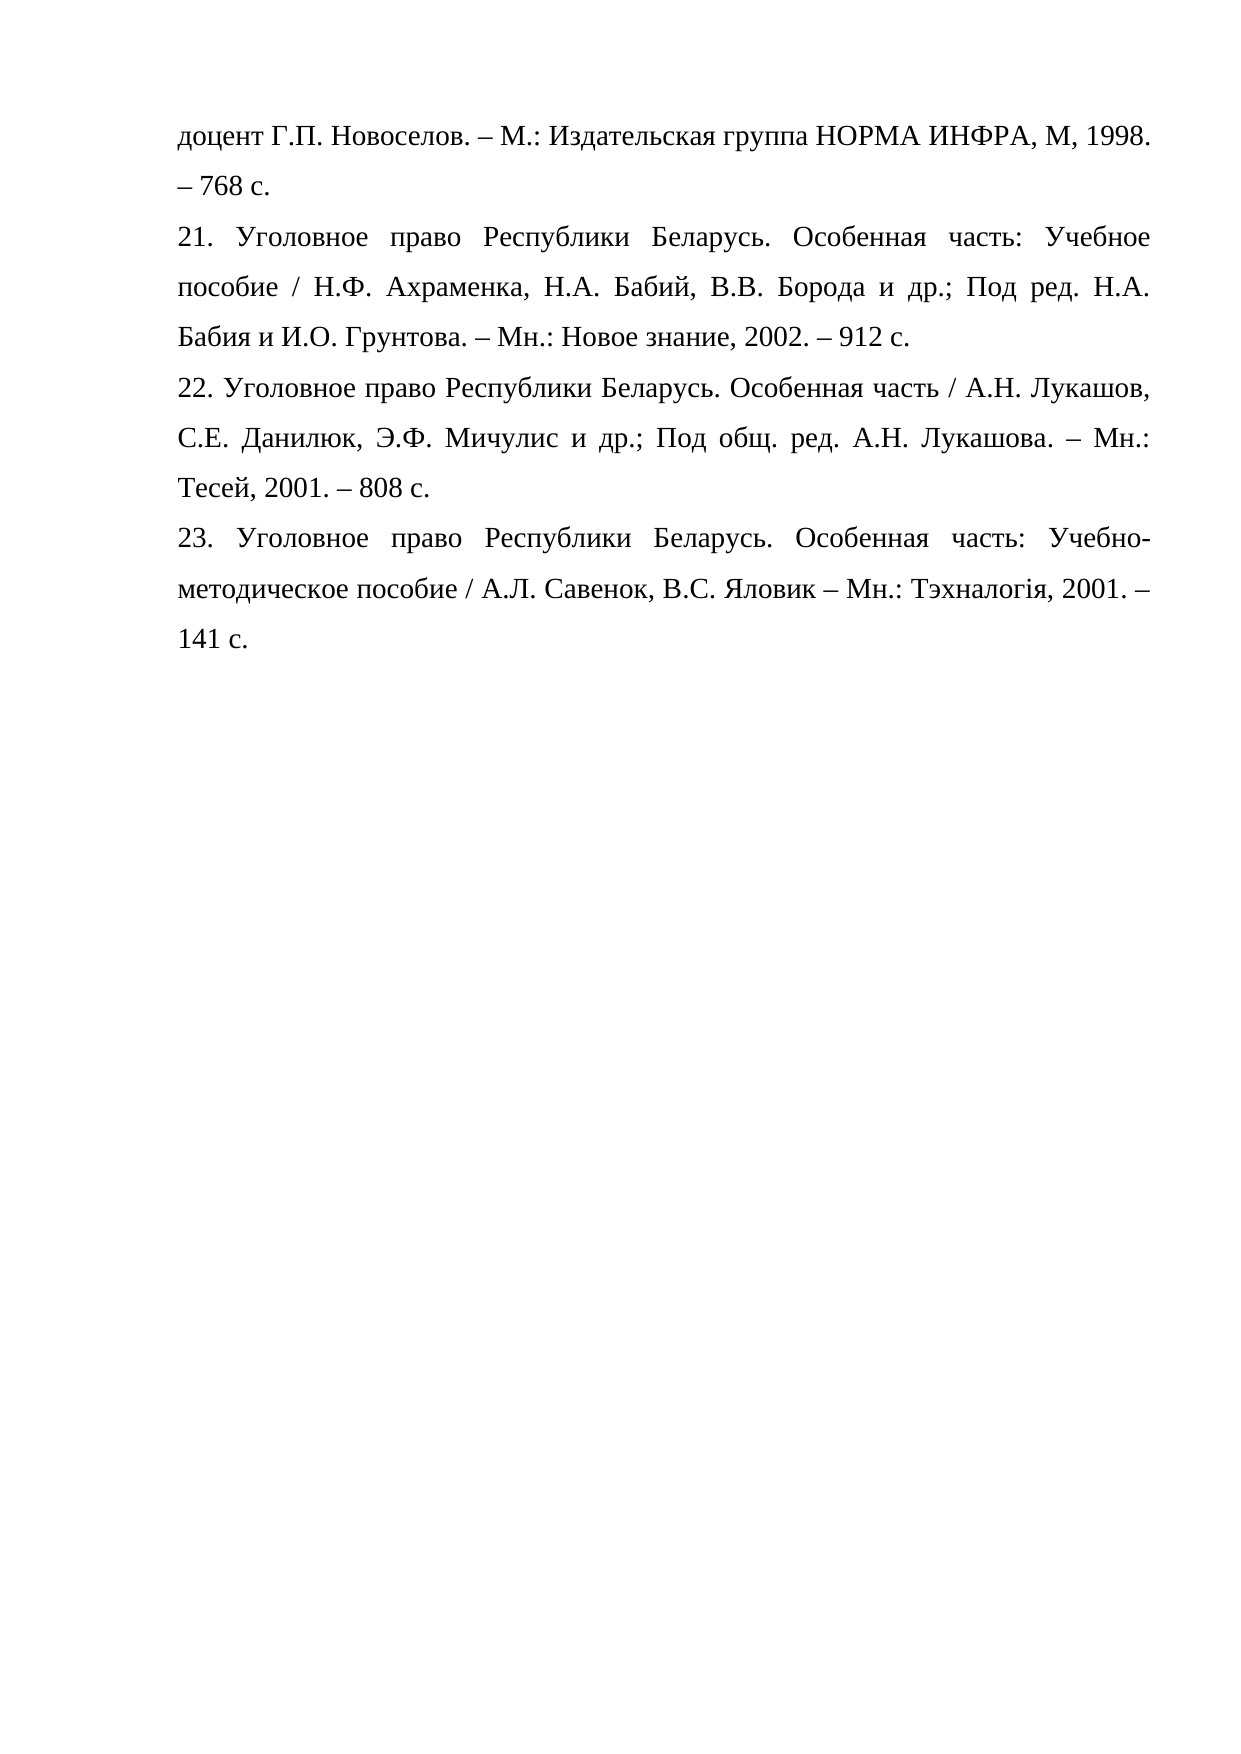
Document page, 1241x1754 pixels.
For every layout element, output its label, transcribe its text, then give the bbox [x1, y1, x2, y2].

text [177, 118, 1152, 202]
text 21. Уголовное право Республики Беларусь. Особенная часть: Учебное пособие / Н.Ф. Ахраменка, Н.А. Бабий, В.В. Борода и др.; Под ред. Н.А. Бабия и И.О. Грунтова. – Мн.: Новое знание, 2002. – 912 с. [177, 219, 1152, 353]
text 23. Уголовное право Республики Беларусь. Особенная часть: Учебно-методическое пособие / А.Л. Савенок, В.С. Яловик – Мн.: Тэхналогiя, 2001. – 141 с. [177, 521, 1152, 655]
text 22. Уголовное право Республики Беларусь. Особенная часть / А.Н. Лукашов, С.Е. Данилюк, Э.Ф. Мичулис и др.; Под общ. ред. А.Н. Лукашова. – Мн.: Тесей, 2001. – 808 с. [177, 370, 1152, 504]
